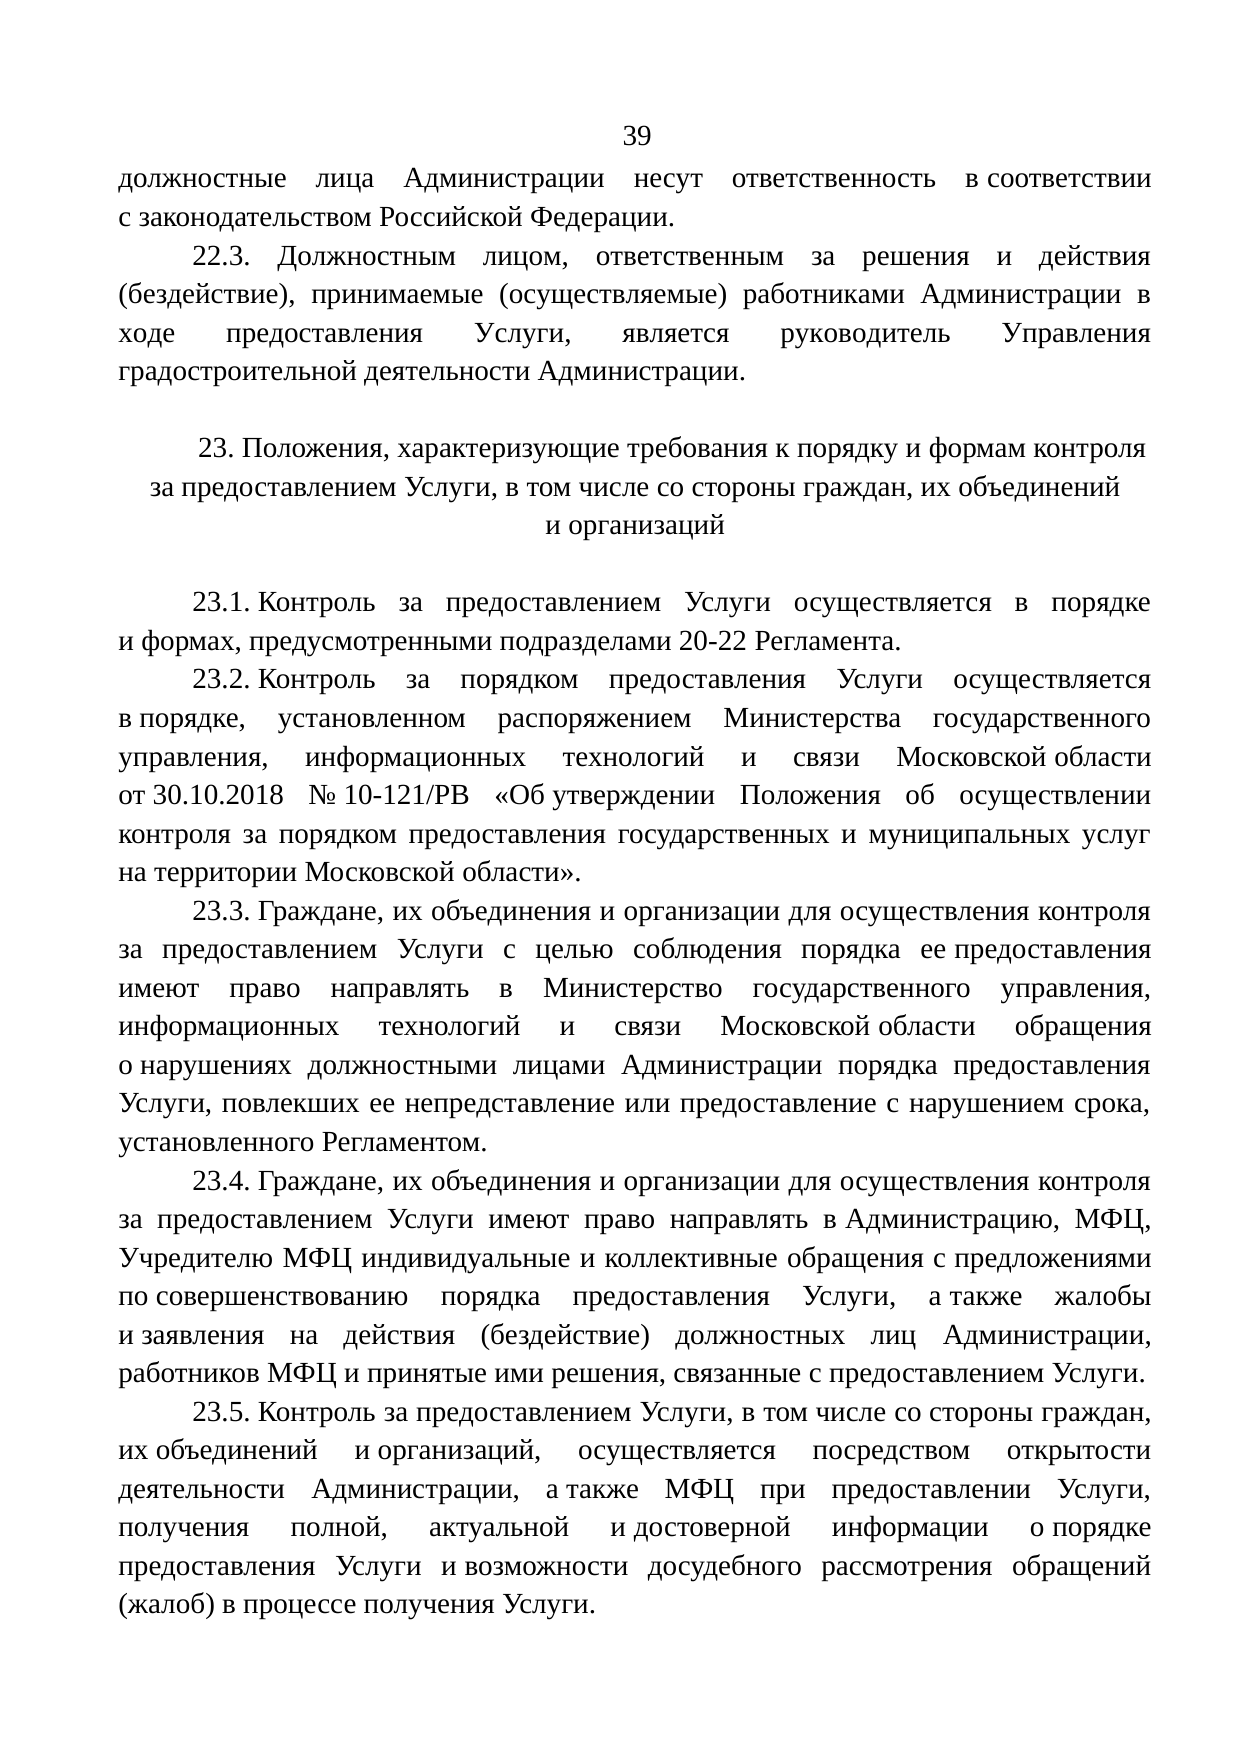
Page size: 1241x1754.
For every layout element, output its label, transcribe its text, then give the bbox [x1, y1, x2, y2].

text 22.3. Должностным лицом, ответственным за решения и действия (бездействие), принимаемые (осуществляемые) работниками Администрации в ходе предоставления Услуги, является руководитель Управления градостроительной деятельности Администрации. [118, 238, 1152, 387]
text 23.3. Граждане, их объединения и организации для осуществления контроля за предоставлением Услуги с целью соблюдения порядка ее предоставления имеют право направлять в Министерство государственного управления, информационных технологий и связи Московской области обращения о нарушениях должностными лицами Администрации порядка предоставления Услуги, повлекших ее непредставление или предоставление с нарушением срока, установленного Регламентом. [118, 893, 1152, 1158]
text 23.5. Контроль за предоставлением Услуги, в том числе со стороны граждан, их объединений и организаций, осуществляется посредством открытости деятельности Администрации, а также МФЦ при предоставлении Услуги, получения полной, актуальной и достоверной информации о порядке предоставления Услуги и возможности досудебного рассмотрения обращений (жалоб) в процессе получения Услуги. [118, 1394, 1152, 1620]
text 23.2. Контроль за порядком предоставления Услуги осуществляется в порядке, установленном распоряжением Министерства государственного управления, информационных технологий и связи Московской области от 30.10.2018 № 10-121/РВ «Об утверждении Положения об осуществлении контроля за порядком предоставления государственных и муниципальных услуг на территории Московской области». [118, 662, 1152, 888]
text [118, 161, 1152, 233]
subtitle 23. Положения, характеризующие требования к порядку и формам контроля за предоставлением Услуги, в том числе со стороны граждан, их объединений и организаций [118, 430, 1152, 541]
text 23.1. Контроль за предоставлением Услуги осуществляется в порядке и формах, предусмотренными подразделами 20-22 Регламента. [118, 584, 1152, 657]
text 23.4. Граждане, их объединения и организации для осуществления контроля за предоставлением Услуги имеют право направлять в Администрацию, МФЦ, Учредителю МФЦ индивидуальные и коллективные обращения с предложениями по совершенствованию порядка предоставления Услуги, а также жалобы и заявления на действия (бездействие) должностных лиц Администрации, работников МФЦ и принятые ими решения, связанные с предоставлением Услуги. [118, 1163, 1152, 1389]
